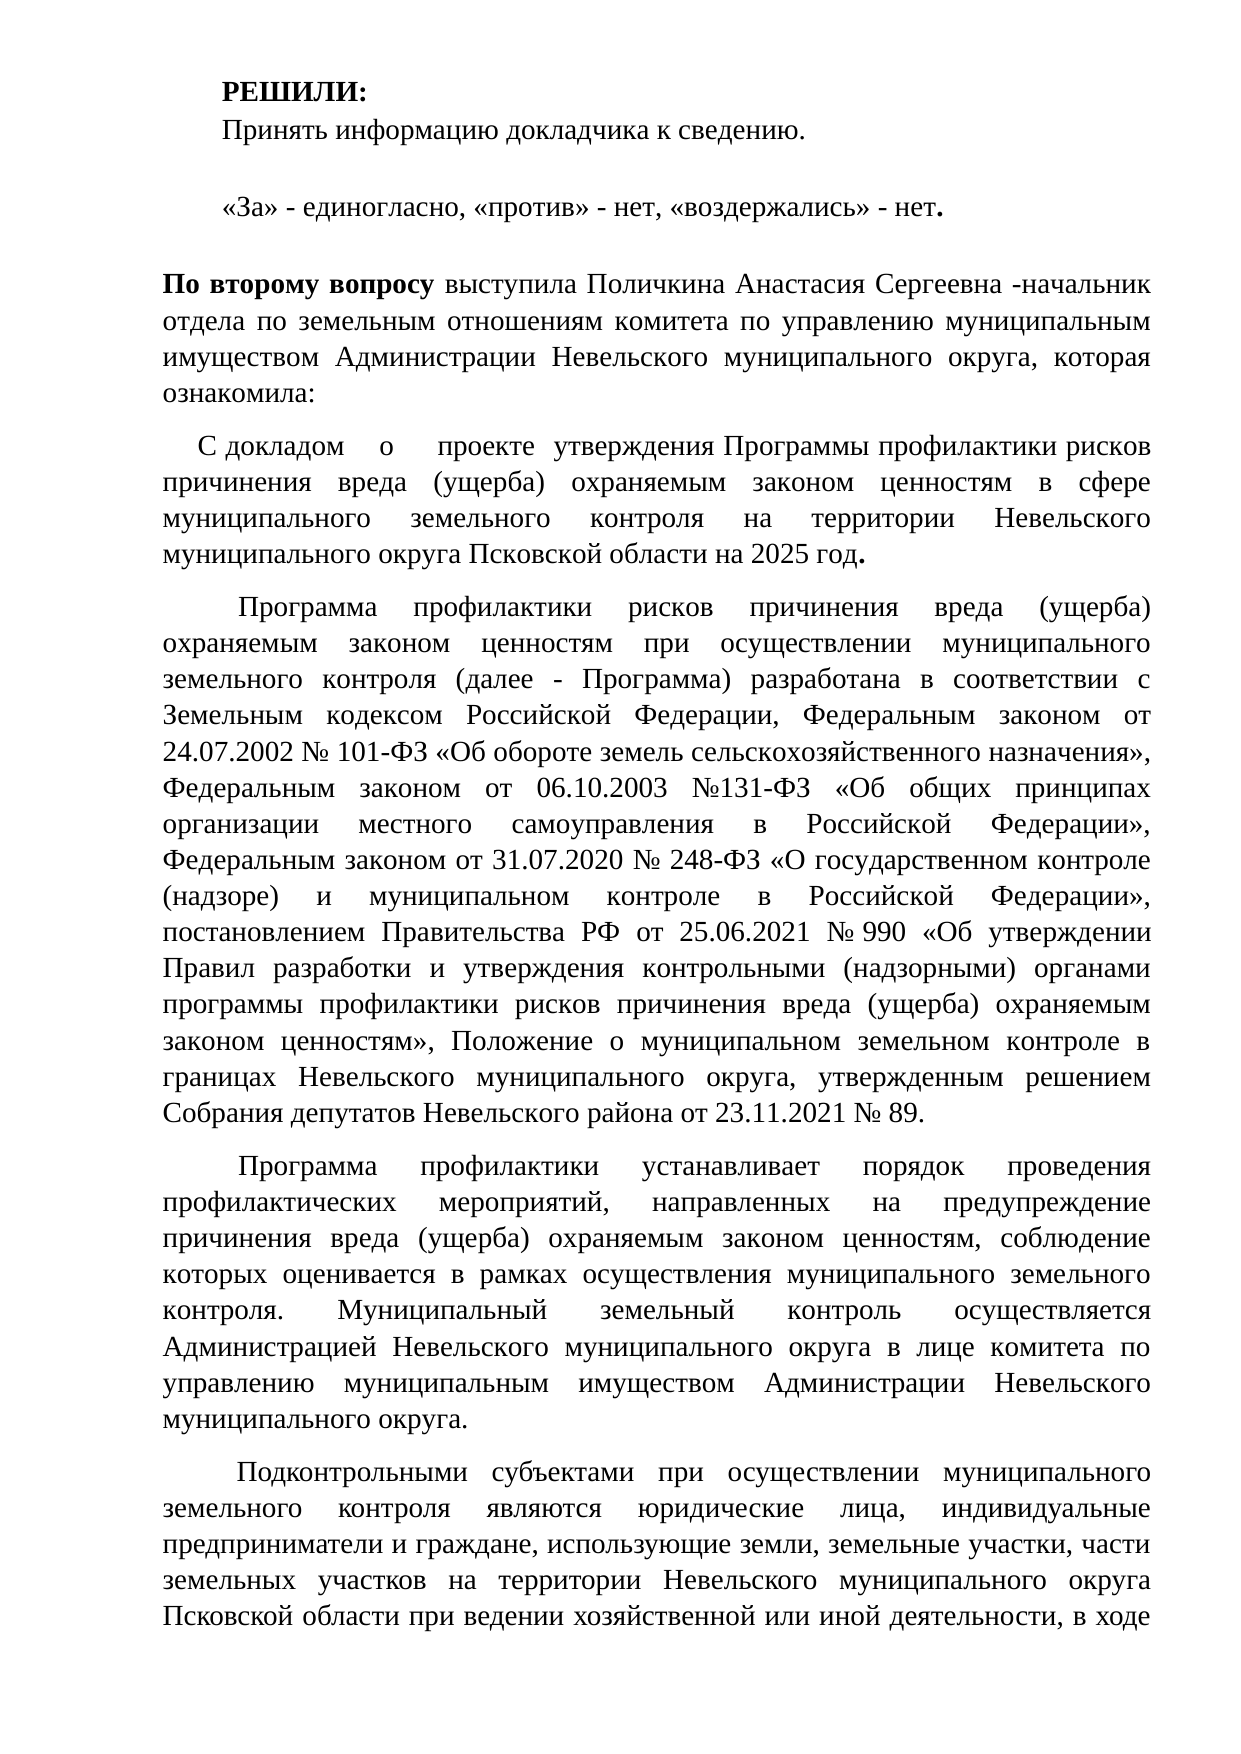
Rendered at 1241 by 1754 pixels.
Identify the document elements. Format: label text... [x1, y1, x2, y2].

text Принять информацию докладчика к сведению. [162, 112, 1152, 146]
text По второму вопросу выступила Поличкина Анастасия Сергеевна -начальник отдела по земельным отношениям комитета по управлению муниципальным имуществом Администрации Невельского муниципального округа, которая ознакомила: [162, 267, 1152, 408]
text С докладом о проекте утверждения Программы профилактики рисков причинения вреда (ущерба) охраняемым законом ценностям в сфере муниципального земельного контроля на территории Невельского муниципального округа Псковской области на 2025 год. [162, 428, 1152, 570]
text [162, 1454, 1152, 1632]
text «За» - единогласно, «против» - нет, «воздержались» - нет. [162, 189, 1152, 223]
text Программа профилактики рисков причинения вреда (ущерба) охраняемым законом ценностям при осуществлении муниципального земельного контроля (далее - Программа) разработана в соответствии с Земельным кодексом Российской Федерации, Федеральным законом от 24.07.2002 № 101-ФЗ «Об обороте земель сельскохозяйственного назначения», Федеральным законом от 06.10.2003 №131-ФЗ «Об общих принципах организации местного самоуправления в Российской Федерации», Федеральным законом от 31.07.2020 № 248-ФЗ «О государственном контроле (надзоре) и муниципальном контроле в Российской Федерации», постановлением Правительства РФ от 25.06.2021 № 990 «Об утверждении Правил разработки и утверждения контрольными (надзорными) органами программы профилактики рисков причинения вреда (ущерба) охраняемым законом ценностям», Положение о муниципальном земельном контроле в границах Невельского муниципального округа, утвержденным решением Собрания депутатов Невельского района от 23.11.2021 № 89. [162, 589, 1152, 1129]
text РЕШИЛИ: [162, 74, 1152, 107]
text Программа профилактики устанавливает порядок проведения профилактических мероприятий, направленных на предупреждение причинения вреда (ущерба) охраняемым законом ценностям, соблюдение которых оценивается в рамках осуществления муниципального земельного контроля. Муниципальный земельный контроль осуществляется Администрацией Невельского муниципального округа в лице комитета по управлению муниципальным имуществом Администрации Невельского муниципального округа. [162, 1148, 1152, 1434]
